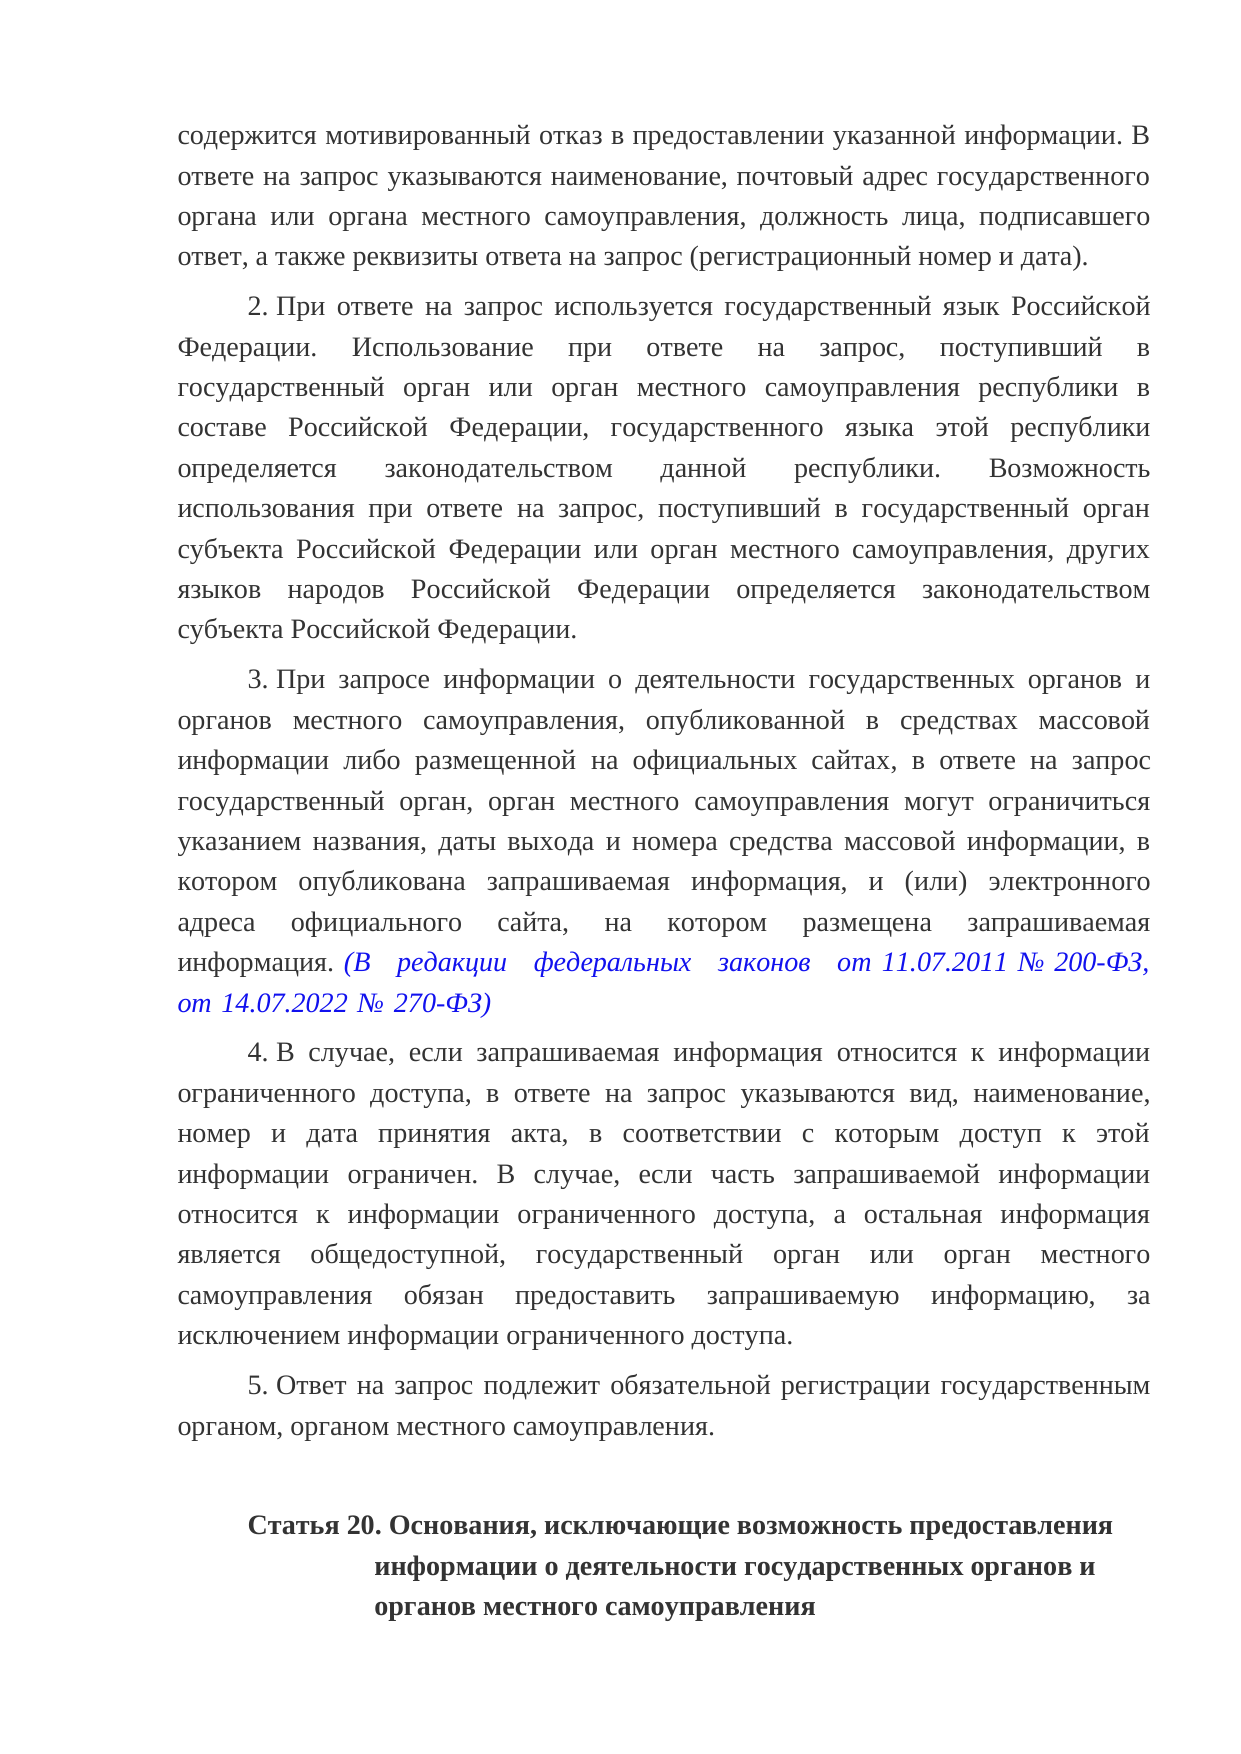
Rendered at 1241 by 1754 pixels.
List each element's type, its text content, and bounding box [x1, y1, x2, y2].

text 2. При ответе на запрос используется государственный язык Российской Федерации. Использование при ответе на запрос, поступивший в государственный орган или орган местного самоуправления республики в составе Российской Федерации, государственного языка этой республики определяется законодательством данной республики. Возможность использования при ответе на запрос, поступивший в государственный орган субъекта Российской Федерации или орган местного самоуправления, других языков народов Российской Федерации определяется законодательством субъекта Российской Федерации. [177, 289, 1152, 645]
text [177, 118, 1152, 272]
text 3. При запросе информации о деятельности государственных органов и органов местного самоуправления, опубликованной в средствах массовой информации либо размещенной на официальных сайтах, в ответе на запрос государственный орган, орган местного самоуправления могут ограничиться указанием названия, даты выхода и номера средства массовой информации, в котором опубликована запрашиваемая информация, и (или) электронного адреса официального сайта, на котором размещена запрашиваемая информация. (В редакции федеральных законов от 11.07.2011 № 200-ФЗ, от 14.07.2022 № 270-ФЗ) [177, 662, 1152, 1018]
text 4. В случае, если запрашиваемая информация относится к информации ограниченного доступа, в ответе на запрос указываются вид, наименование, номер и дата принятия акта, в соответствии с которым доступ к этой информации ограничен. В случае, если часть запрашиваемой информации относится к информации ограниченного доступа, а остальная информация является общедоступной, государственный орган или орган местного самоуправления обязан предоставить запрашиваемую информацию, за исключением информации ограниченного доступа. [177, 1035, 1152, 1351]
text 5. Ответ на запрос подлежит обязательной регистрации государственным органом, органом местного самоуправления. [177, 1368, 1152, 1441]
text Статья 20. Основания, исключающие возможность предоставления информации о деятельности государственных органов и органов местного самоуправления [247, 1508, 1152, 1621]
